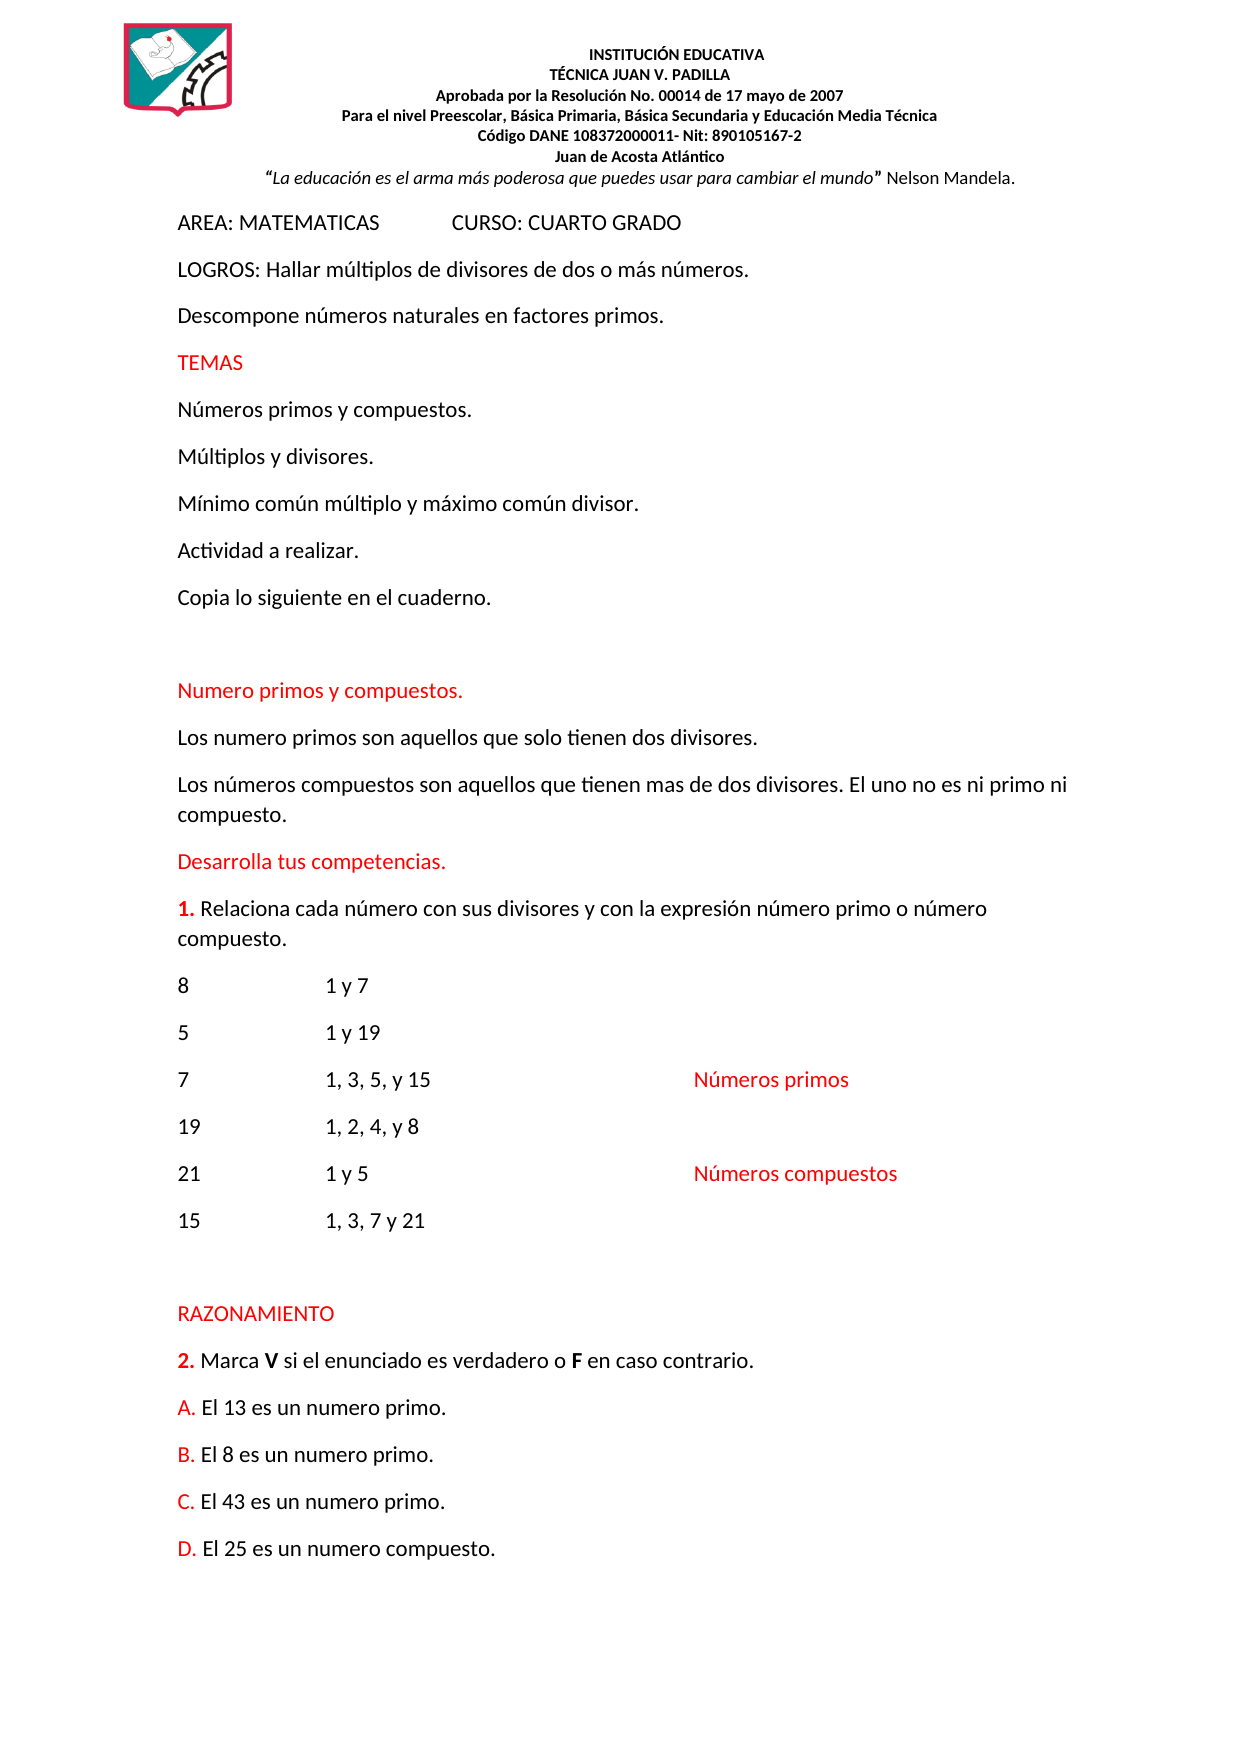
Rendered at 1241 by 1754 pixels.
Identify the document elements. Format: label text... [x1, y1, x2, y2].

text Mínimo común múltiplo y máximo común divisor. [177, 489, 1102, 517]
text Los números compuestos son aquellos que tienen mas de dos divisores. El uno no es ni primo ni compuesto. [177, 770, 1102, 828]
text Desarrolla tus competencias. [177, 847, 1102, 875]
picture [123, 23, 232, 117]
text RAZONAMIENTO [177, 1299, 1102, 1327]
text Múltiplos y divisores. [177, 442, 1102, 470]
text 1. Relaciona cada número con sus divisores y con la expresión número primo o número compuesto. [177, 894, 1102, 952]
text Números primos y compuestos. [177, 395, 1102, 423]
text A. El 13 es un numero primo. [177, 1393, 1102, 1421]
text 19 1, 2, 4, y 8 [177, 1112, 1102, 1140]
text 8 1 y 7 [177, 971, 1102, 999]
text B. El 8 es un numero primo. [177, 1440, 1102, 1468]
text Actividad a realizar. [177, 536, 1102, 564]
text 21 1 y 5 Números compuestos [177, 1159, 1102, 1187]
text AREA: MATEMATICAS CURSO: CUARTO GRADO [177, 208, 1102, 236]
text 7 1, 3, 5, y 15 Números primos [177, 1065, 1102, 1093]
text Los numero primos son aquellos que solo tienen dos divisores. [177, 723, 1102, 751]
text TEMAS [177, 348, 1102, 376]
text C. El 43 es un numero primo. [177, 1487, 1102, 1515]
text D. El 25 es un numero compuesto. [177, 1534, 1102, 1562]
text 5 1 y 19 [177, 1018, 1102, 1046]
text 15 1, 3, 7 y 21 [177, 1206, 1102, 1234]
text Descompone números naturales en factores primos. [177, 302, 1102, 329]
text LOGROS: Hallar múltiplos de divisores de dos o más números. [177, 255, 1102, 283]
text 2. Marca V si el enunciado es verdadero o F en caso contrario. [177, 1346, 1102, 1374]
text Numero primos y compuestos. [177, 677, 1102, 704]
text Copia lo siguiente en el cuaderno. [177, 583, 1102, 611]
